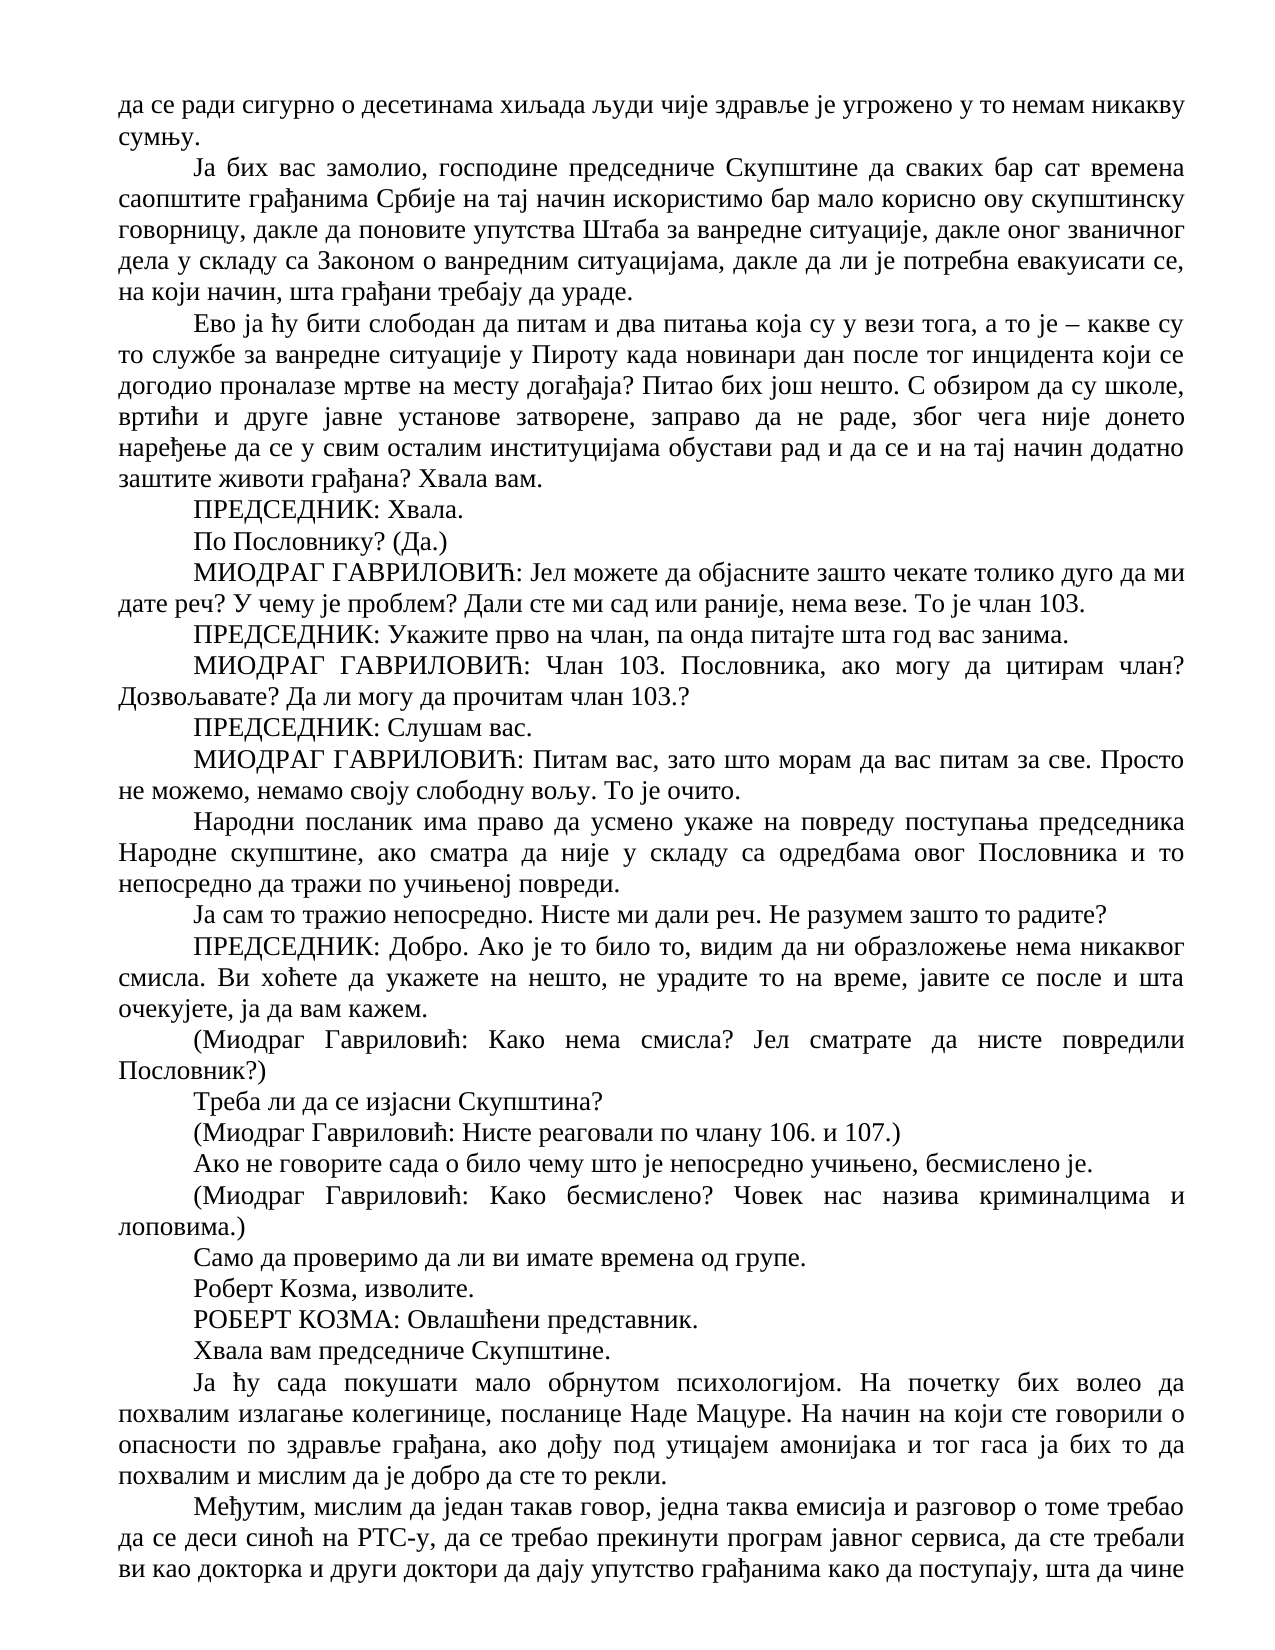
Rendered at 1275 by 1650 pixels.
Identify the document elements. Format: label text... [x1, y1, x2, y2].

text ПРЕДСЕДНИК: Хвала. [118, 493, 1186, 525]
text (Миодраг Гавриловић: Како бесмислено? Човек нас назива криминалцима и лоповима.) [118, 1179, 1186, 1241]
text (Миодраг Гавриловић: Како нема смисла? Јел сматрате да нисте повредили Пословник?) [118, 1023, 1186, 1085]
text Ако не говорите сада о било чему што је непосредно учињено, бесмислено је. [118, 1148, 1186, 1179]
text МИОДРАГ ГАВРИЛОВИЋ: Члан 103. Пословника, ако могу да цитирам члан? Дозвољавате? Да ли могу да прочитам члан 103.? [118, 649, 1186, 712]
text ПРЕДСЕДНИК: Слушам вас. [118, 712, 1186, 743]
text (Миодраг Гавриловић: Нисте реаговали по члану 106. и 107.) [118, 1116, 1186, 1148]
text Ево ја ћу бити слободан да питам и два питања која су у вези тога, а то је – какве су то службе за ванредне ситуације у Пироту када новинари дан после тог инцидента који се догодио проналазе мртве на месту догађаја? Питао бих још нешто. С обзиром да су школе, вртићи и друге јавне установе затворене, заправо да не раде, због чега није донето наређење да се у свим осталим институцијама обустави рад и да се и на тај начин додатно заштите животи грађана? Хвала вам. [118, 307, 1186, 493]
text По Пословнику? (Да.) [118, 525, 1186, 556]
text ПРЕДСЕДНИК: Добро. Ако је то било то, видим да ни образложење нема никаквог смисла. Ви хоћете да укажете на нешто, не урадите то на време, јавите се после и шта очекујете, ја да вам кажем. [118, 929, 1186, 1023]
text Хвала вам председниче Скупштине. [118, 1334, 1186, 1366]
text Ја бих вас замолио, господине председниче Скупштине да сваких бар сат времена саопштите грађанима Србије на тај начин искористимо бар мало корисно ову скупштинску говорницу, дакле да поновите упутства Штаба за ванредне ситуације, дакле оног званичног дела у складу са Законом о ванредним ситуацијама, дакле да ли је потребна евакуисати се, на који начин, шта грађани требају да ураде. [118, 151, 1186, 307]
text Роберт Козма, изволите. [118, 1272, 1186, 1303]
text Народни посланик има право да усмено укаже на повреду поступања председника Народне скупштине, ако сматра да није у складу са одредбама овог Пословника и то непосредно да тражи по учињеној повреди. [118, 805, 1186, 898]
text РОБЕРТ КОЗМА: Овлашћени представник. [118, 1303, 1186, 1334]
text Треба ли да се изјасни Скупштина? [118, 1085, 1186, 1116]
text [118, 89, 1186, 151]
text Само да проверимо да ли ви имате времена од групе. [118, 1241, 1186, 1272]
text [118, 1490, 1186, 1584]
text ПРЕДСЕДНИК: Укажите прво на члан, па онда питајте шта год вас занима. [118, 618, 1186, 649]
text МИОДРАГ ГАВРИЛОВИЋ: Јел можете да објасните зашто чекате толико дуго да ми дате реч? У чему је проблем? Дали сте ми сад или раније, нема везе. То је члан 103. [118, 556, 1186, 618]
text МИОДРАГ ГАВРИЛОВИЋ: Питам вас, зато што морам да вас питам за све. Просто не можемо, немамо своју слободну вољу. То је очито. [118, 743, 1186, 805]
text Ја сам то тражио непосредно. Нисте ми дали реч. Не разумем зашто то радите? [118, 898, 1186, 929]
text Ја ћу сада покушати мало обрнутом психологијом. На почетку бих волео да похвалим излагање колегинице, посланице Наде Мацуре. На начин на који сте говорили о опасности по здравље грађана, ако дођу под утицајем амонијака и тог гаса ја бих то да похвалим и мислим да је добро да сте то рекли. [118, 1366, 1186, 1490]
